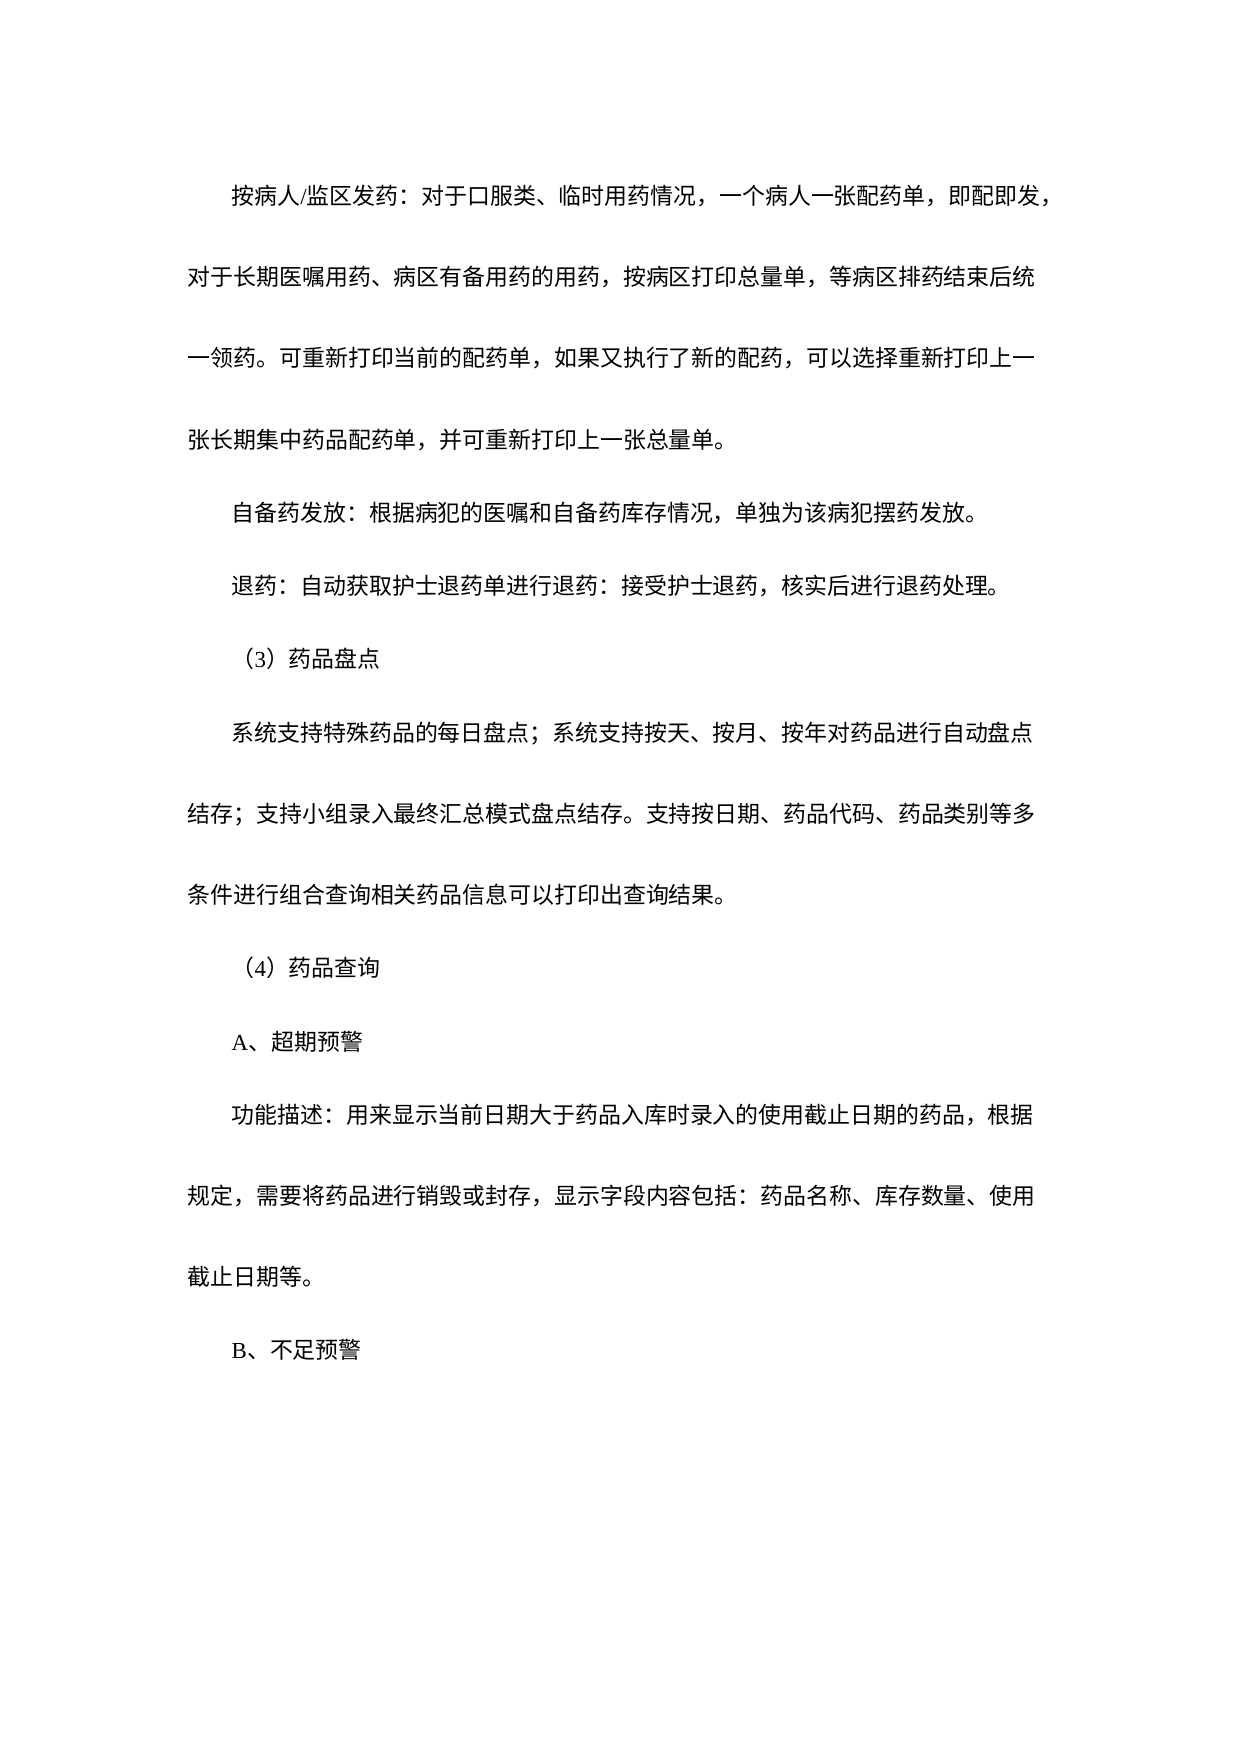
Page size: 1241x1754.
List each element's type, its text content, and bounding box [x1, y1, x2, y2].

text 系统支持特殊药品的每日盘点；系统支持按天、按月、按年对药品进行自动盘点结存；支持小组录入最终汇总模式盘点结存。支持按日期、药品代码、药品类别等多条件进行组合查询相关药品信息可以打印出查询结果。 [187, 699, 1053, 926]
text 功能描述：用来显示当前日期大于药品入库时录入的使用截止日期的药品，根据规定，需要将药品进行销毁或封存，显示字段内容包括：药品名称、库存数量、使用截止日期等。 [187, 1081, 1053, 1308]
text 按病人/监区发药：对于口服类、临时用药情况，一个病人一张配药单，即配即发，对于长期医嘱用药、病区有备用药的用药，按病区打印总量单，等病区排药结束后统一领药。可重新打印当前的配药单，如果又执行了新的配药，可以选择重新打印上一张长期集中药品配药单，并可重新打印上一张总量单。 [187, 162, 1053, 471]
text （4）药品查询 [187, 934, 1053, 999]
text B、不足预警 [187, 1317, 1053, 1382]
text A、超期预警 [187, 1008, 1053, 1073]
text 退药：自动获取护士退药单进行退药：接受护士退药，核实后进行退药处理。 [187, 552, 1053, 617]
text （3）药品盘点 [187, 625, 1053, 690]
text 自备药发放：根据病犯的医嘱和自备药库存情况，单独为该病犯摆药发放。 [187, 479, 1053, 544]
